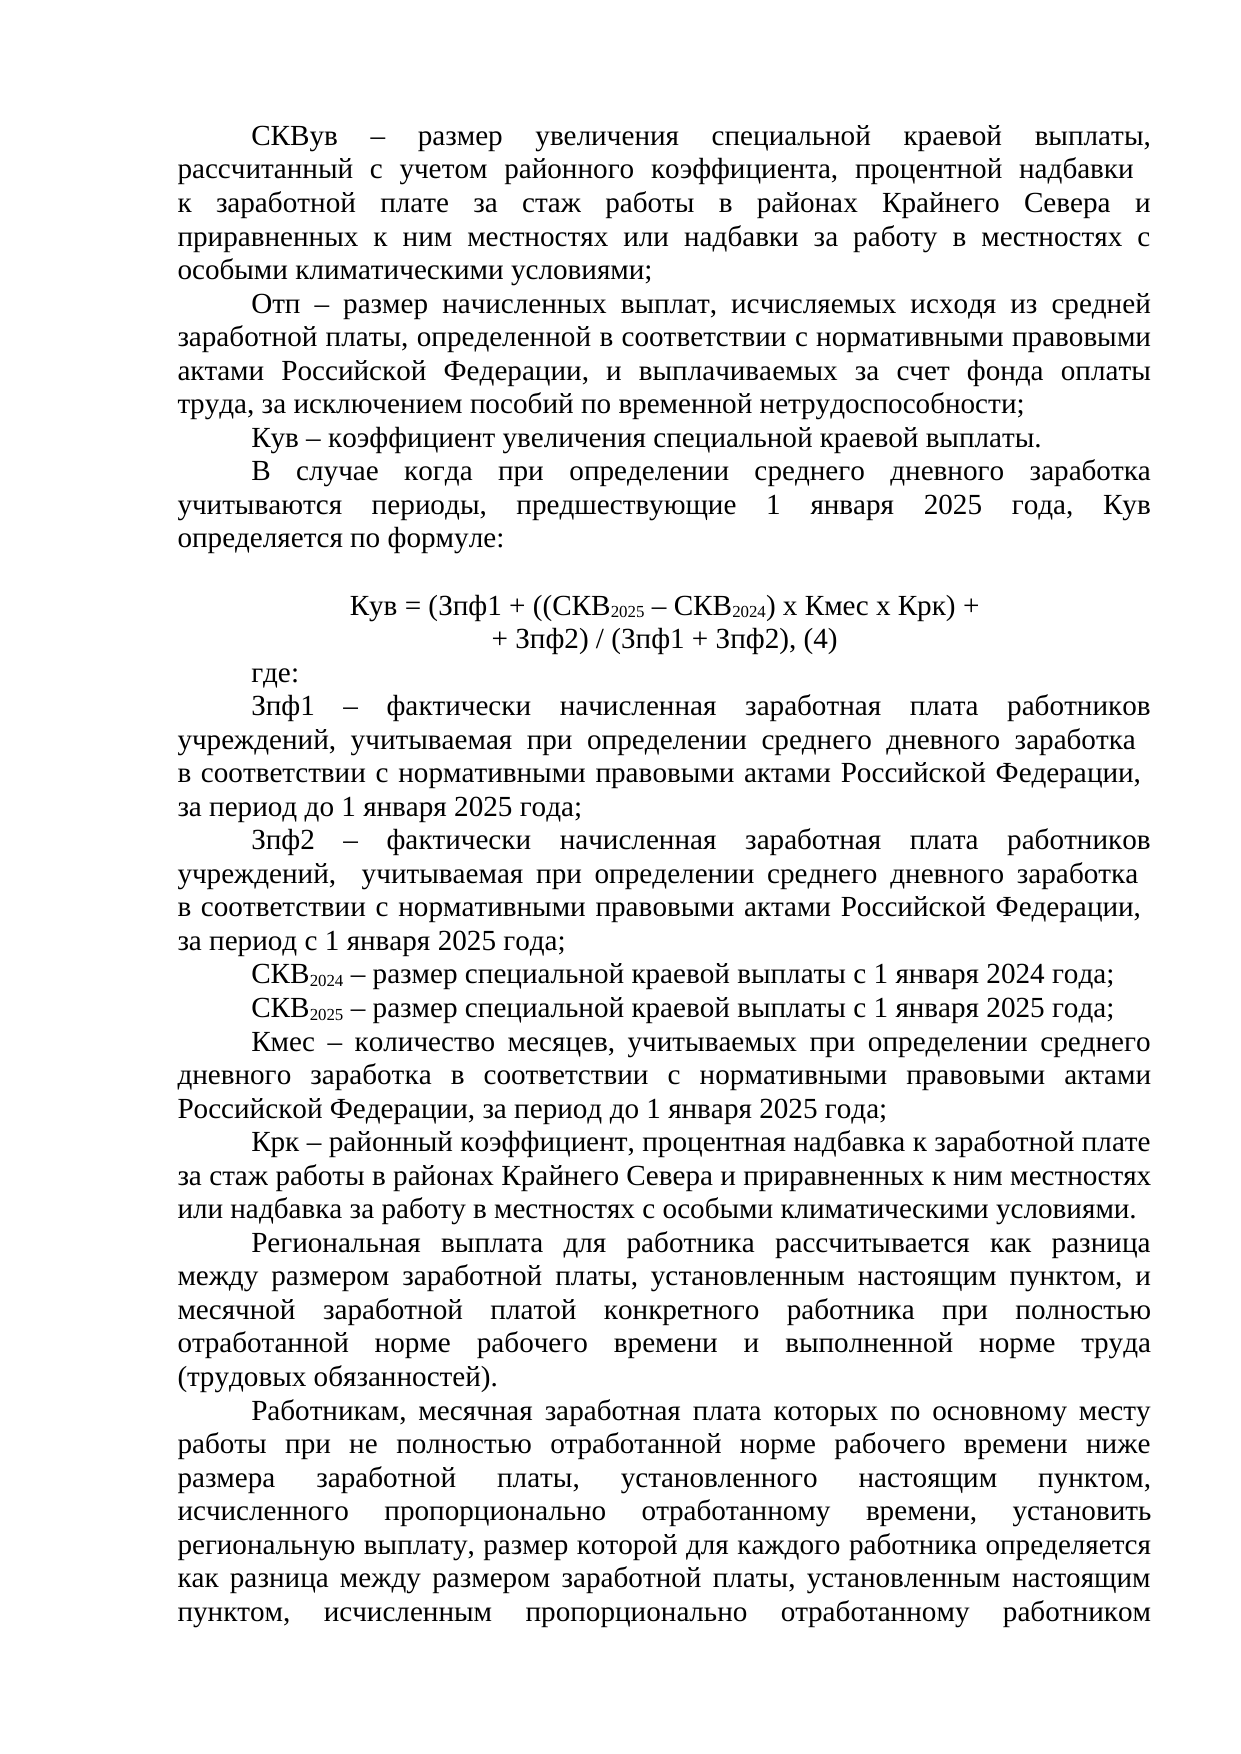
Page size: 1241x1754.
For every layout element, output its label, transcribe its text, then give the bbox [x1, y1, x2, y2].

text В случае когда при определении среднего дневного заработка учитываются периоды, предшествующие 1 января 2025 года, Кув определяется по формуле: [177, 453, 1152, 554]
text СКВ2025 – размер специальной краевой выплаты с 1 января 2025 года; [177, 990, 1152, 1024]
text Региональная выплата для работника рассчитывается как разница между размером заработной платы, установленным настоящим пунктом, и месячной заработной платой конкретного работника при полностью отработанной норме рабочего времени и выполненной норме труда (трудовых обязанностей). [177, 1225, 1152, 1393]
text СКВ2024 – размер специальной краевой выплаты с 1 января 2024 года; [177, 957, 1152, 990]
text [177, 1393, 1152, 1627]
text Зпф2 – фактически начисленная заработная плата работников учреждений, учитываемая при определении среднего дневного заработка в соответствии с нормативными правовыми актами Российской Федерации, за период с 1 января 2025 года; [177, 822, 1152, 957]
text Отп – размер начисленных выплат, исчисляемых исходя из средней заработной платы, определенной в соответствии с нормативными правовыми актами Российской Федерации, и выплачиваемых за счет фонда оплаты труда, за исключением пособий по временной нетрудоспособности; [177, 286, 1152, 420]
text Кув = (Зпф1 + ((СКВ2025 – СКВ2024) x Кмес x Крк) + [177, 588, 1152, 621]
text Крк – районный коэффициент, процентная надбавка к заработной плате за стаж работы в районах Крайнего Севера и приравненных к ним местностях или надбавка за работу в местностях с особыми климатическими условиями. [177, 1124, 1152, 1225]
text Зпф1 – фактически начисленная заработная плата работников учреждений, учитываемая при определении среднего дневного заработка в соответствии с нормативными правовыми актами Российской Федерации, за период до 1 января 2025 года; [177, 688, 1152, 822]
text где: [177, 655, 1152, 688]
text Кмес – количество месяцев, учитываемых при определении среднего дневного заработка в соответствии с нормативными правовыми актами Российской Федерации, за период до 1 января 2025 года; [177, 1024, 1152, 1124]
text СКВув – размер увеличения специальной краевой выплаты, рассчитанный с учетом районного коэффициента, процентной надбавки к заработной плате за стаж работы в районах Крайнего Севера и приравненных к ним местностях или надбавки за работу в местностях с особыми климатическими условиями; [177, 118, 1152, 286]
text Кув – коэффициент увеличения специальной краевой выплаты. [177, 420, 1152, 453]
text + Зпф2) / (Зпф1 + Зпф2), (4) [177, 621, 1152, 655]
